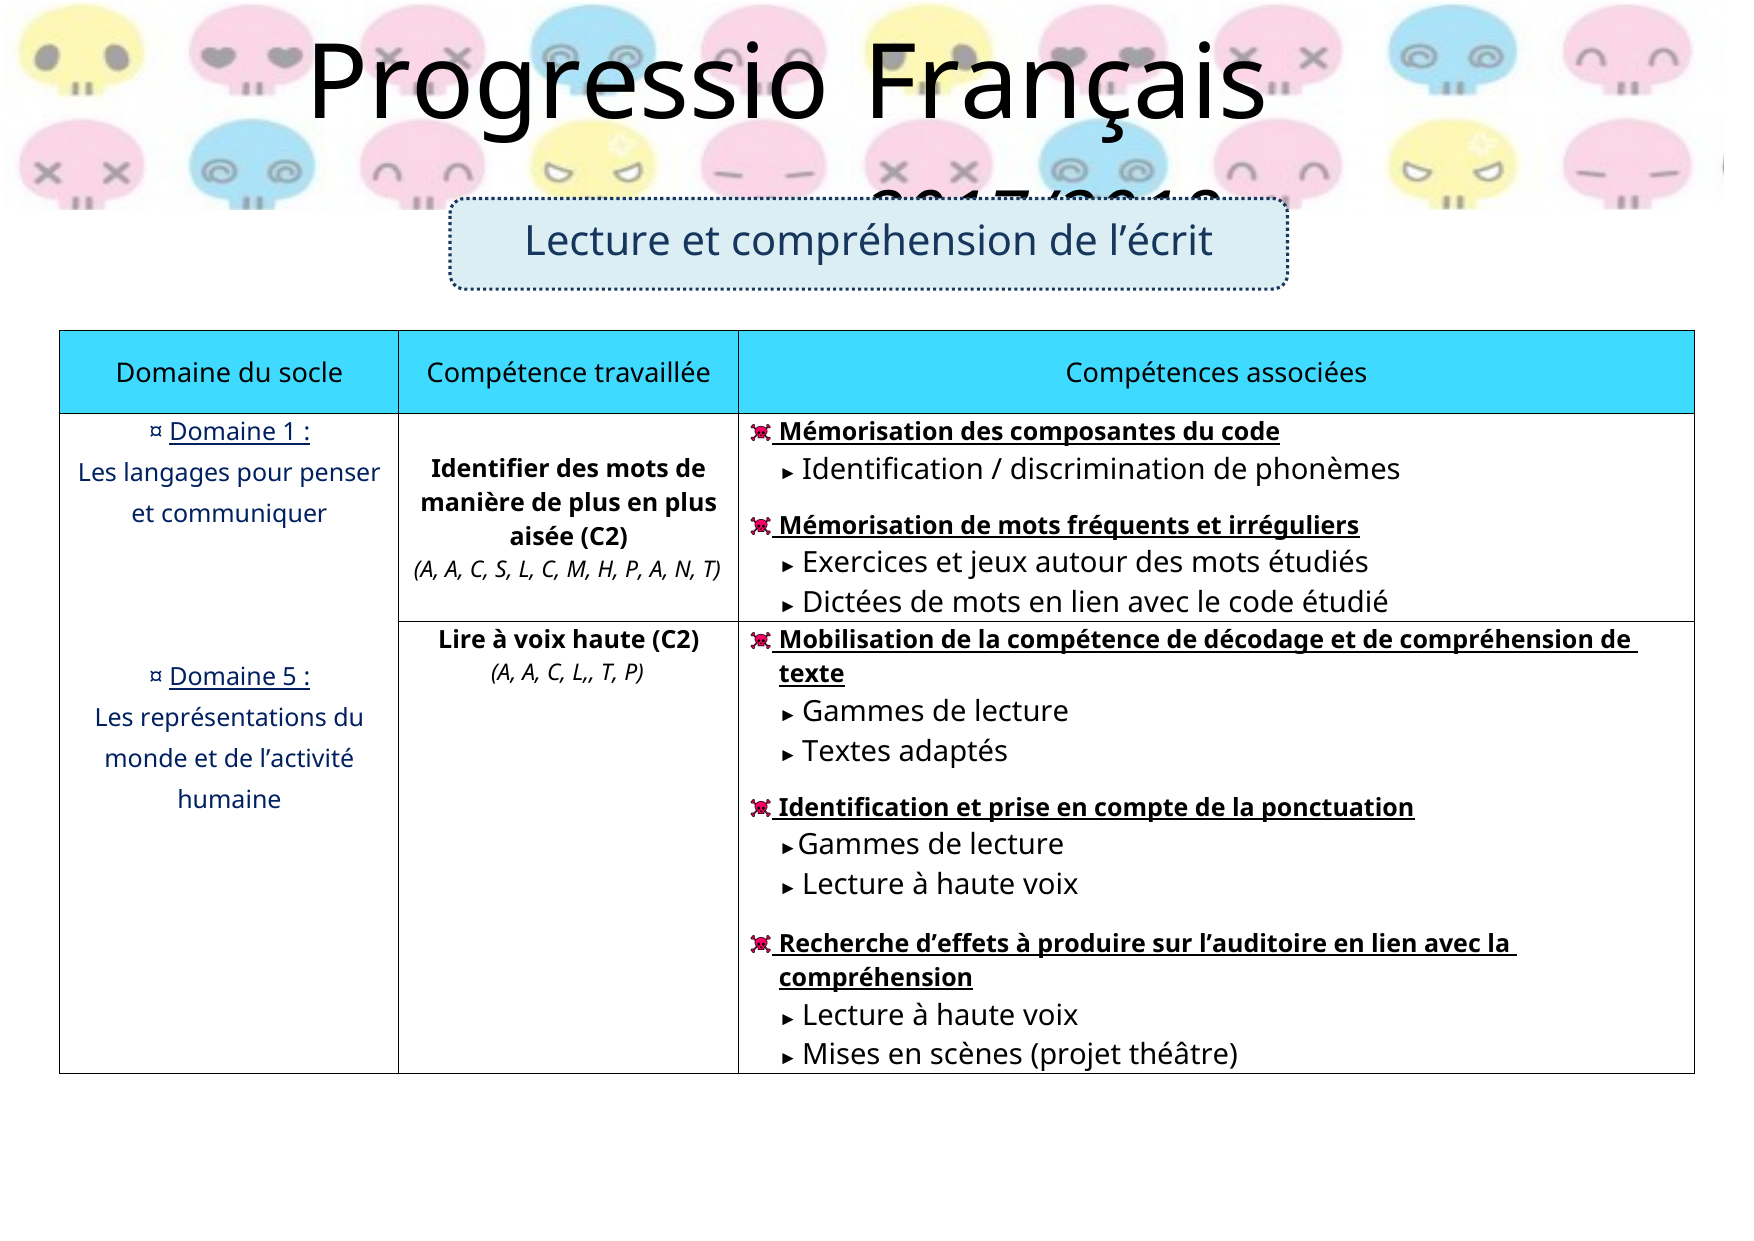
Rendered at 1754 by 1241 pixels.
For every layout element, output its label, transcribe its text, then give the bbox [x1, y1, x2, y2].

table_header Compétences associées [739, 331, 1694, 413]
table_cell ¤ Domaine 1 : Les langages pour penser et communiquer ¤ Domaine 5 : Les représentations du monde et de l’activité humaine [60, 414, 398, 1073]
table_cell Identifier des mots de manière de plus en plus aisée (C2) (A, A, C, S, L, C, M, H, P, A, N, T) [399, 414, 738, 621]
picture [750, 935, 771, 953]
table_cell Mobilisation de la compétence de décodage et de compréhension de texte ► Gammes de lecture ► Textes adaptés Identification et prise en compte de la ponctuation ►Gammes de lecture ► Lecture à haute voix Recherche d’effets à produire sur l’auditoire en lien avec la compréhension ► Lecture à haute voix ► Mises en scènes (projet théâtre) [739, 622, 1694, 1073]
picture [750, 424, 771, 441]
table_header Compétence travaillée [399, 331, 738, 413]
table_cell Lire à voix haute (C2) (A, A, C, L,, T, P) [399, 622, 738, 1073]
picture [750, 799, 771, 817]
picture [5, 2, 846, 210]
picture [750, 517, 771, 535]
picture [750, 632, 771, 649]
table_cell Mémorisation des composantes du code ► Identification / discrimination de phonèmes Mémorisation de mots fréquents et irréguliers ► Exercices et jeux autour des mots étudiés ► Dictées de mots en lien avec le code étudié [739, 414, 1694, 621]
picture [850, 1, 1724, 210]
table_header Domaine du socle [60, 331, 398, 413]
